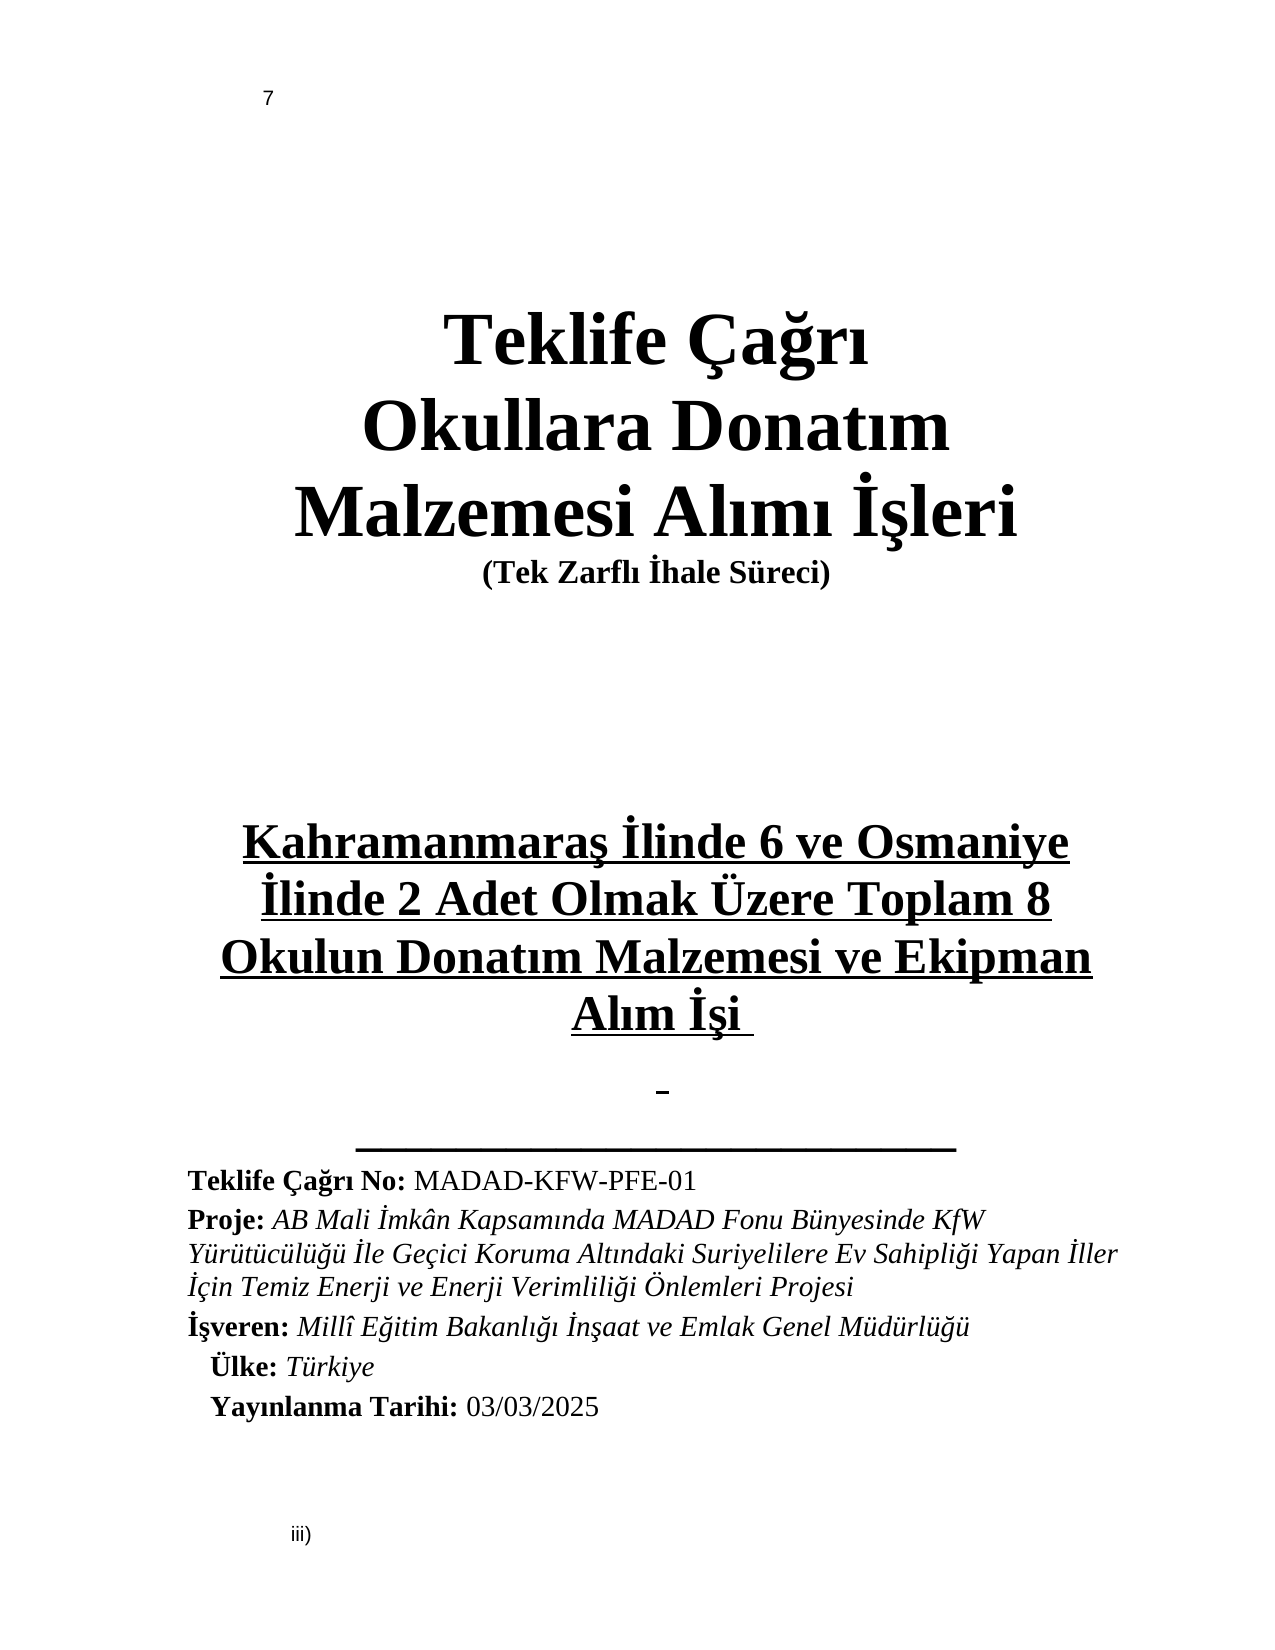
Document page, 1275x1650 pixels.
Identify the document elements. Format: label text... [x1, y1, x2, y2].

text (Tek Zarflı İhale Süreci) [187, 553, 1125, 591]
list ________________________ [187, 1099, 1125, 1156]
text İşveren: Millî Eğitim Bakanlığı İnşaat ve Emlak Genel Müdürlüğü [187, 1309, 1125, 1343]
list Kahramanmaraş İlinde 6 ve Osmaniye İlinde 2 Adet Olmak Üzere Toplam 8 Okulun Donatım Malzemesi ve Ekipman Alım İşi [187, 811, 1125, 1041]
text Teklife Çağrı No: MADAD-KFW-PFE-01 [187, 1163, 1125, 1196]
text Ülke: Türkiye [210, 1349, 1181, 1383]
text Teklife Çağrı [187, 294, 1125, 380]
text Yayınlanma Tarihi: 03/03/2025 [210, 1389, 1200, 1422]
text Okullara Donatım Malzemesi Alımı İşleri [187, 380, 1125, 553]
text Proje: AB Mali İmkân Kapsamında MADAD Fonu Bünyesinde KfW Yürütücülüğü İle Geçici Koruma Altındaki Suriyelilere Ev Sahipliği Yapan İller İçin Temiz Enerji ve Enerji Verimliliği Önlemleri Projesi [187, 1202, 1125, 1303]
